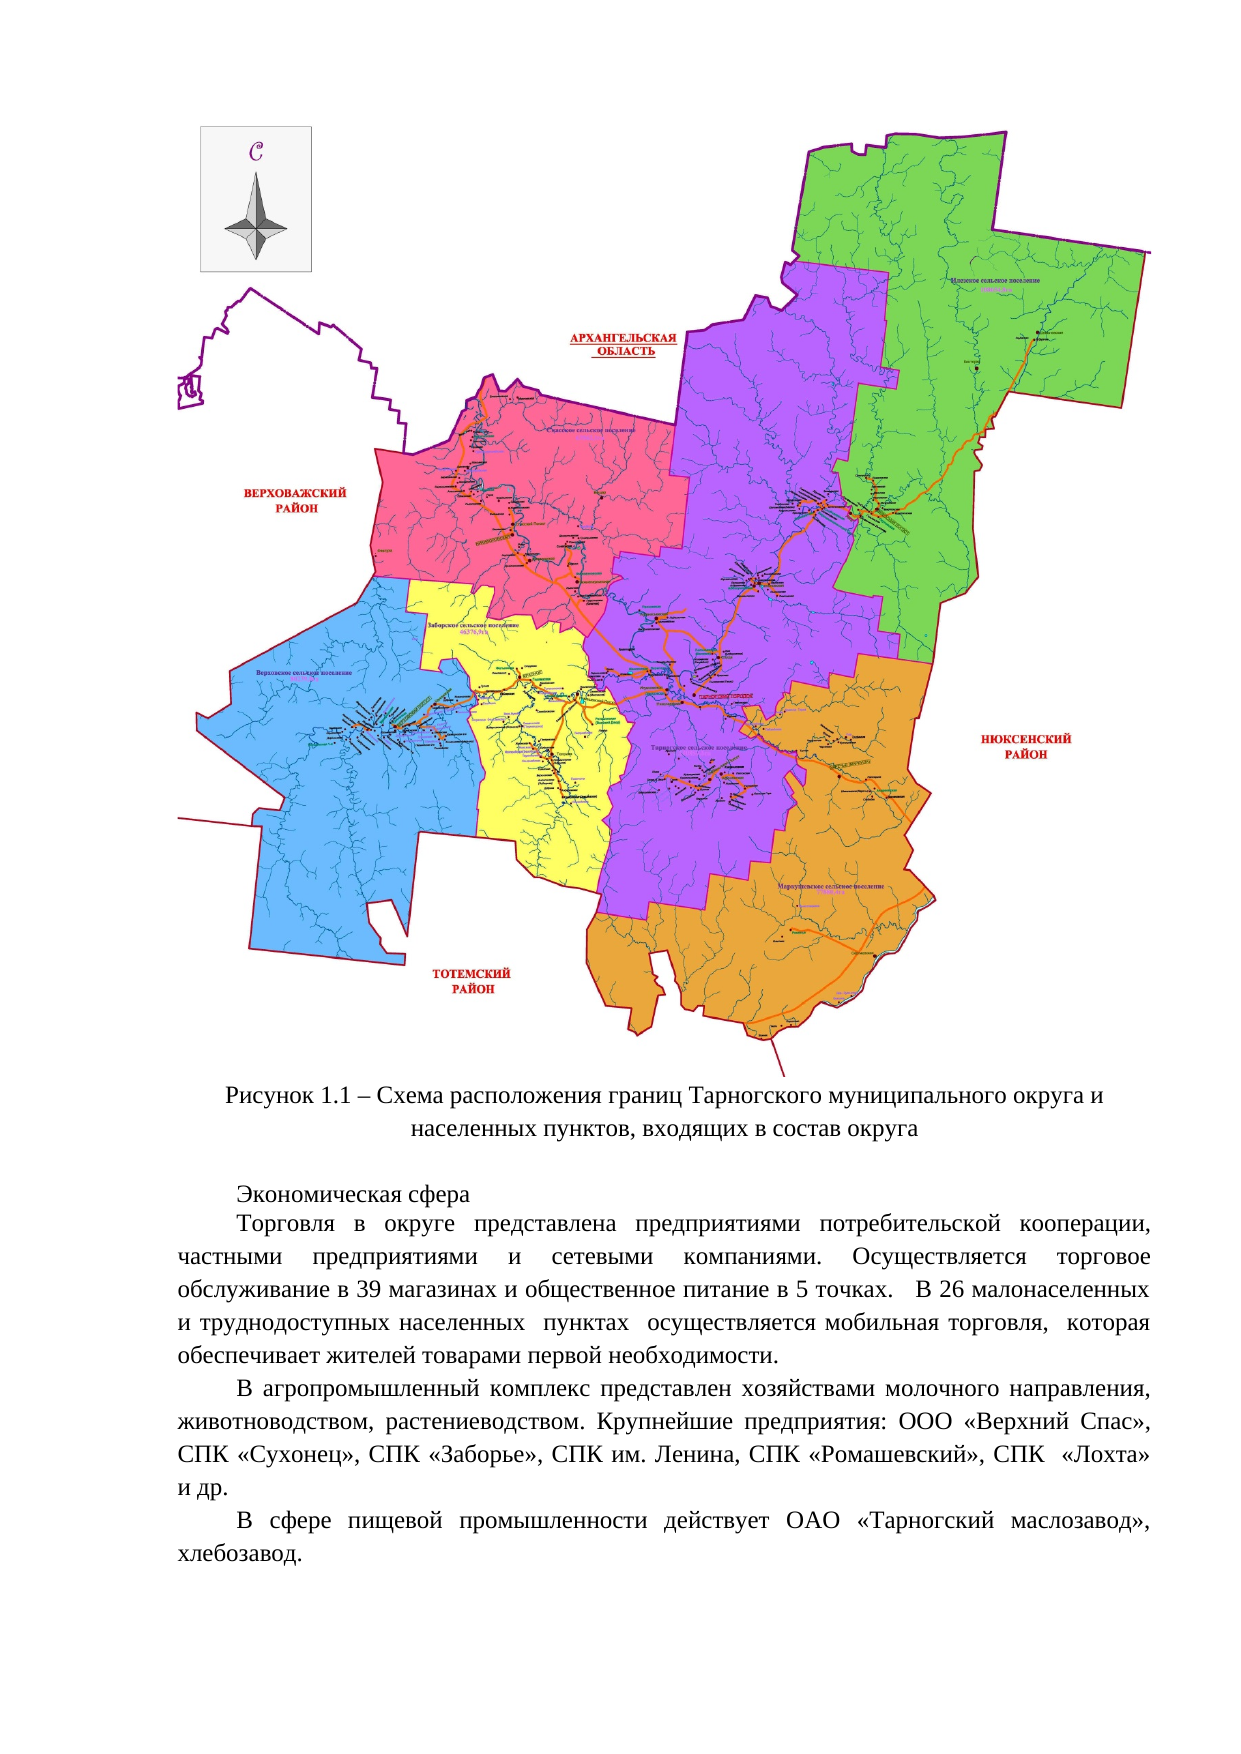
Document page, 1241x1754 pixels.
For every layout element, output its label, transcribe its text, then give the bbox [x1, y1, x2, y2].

text Рисунок 1.1 – Схема расположения границ Тарногского муниципального округа и населенных пунктов, входящих в состав округа [177, 1080, 1152, 1142]
picture [177, 118, 1152, 1077]
text В агропромышленный комплекс представлен хозяйствами молочного направления, животноводством, растениеводством. Крупнейшие предприятия: ООО «Верхний Спас», СПК «Сухонец», СПК «Заборье», СПК им. Ленина, СПК «Ромашевский», СПК «Лохта» и др. [177, 1373, 1152, 1501]
text Экономическая сфера [177, 1179, 1152, 1208]
text В сфере пищевой промышленности действует ОАО «Тарногский маслозавод», хлебозавод. [177, 1505, 1152, 1567]
text Торговля в округе представлена предприятиями потребительской кооперации, частными предприятиями и сетевыми компаниями. Осуществляется торговое обслуживание в 39 магазинах и общественное питание в 5 точках. В 26 малонаселенных и труднодоступных населенных пунктах осуществляется мобильная торговля, которая обеспечивает жителей товарами первой необходимости. [177, 1208, 1152, 1369]
